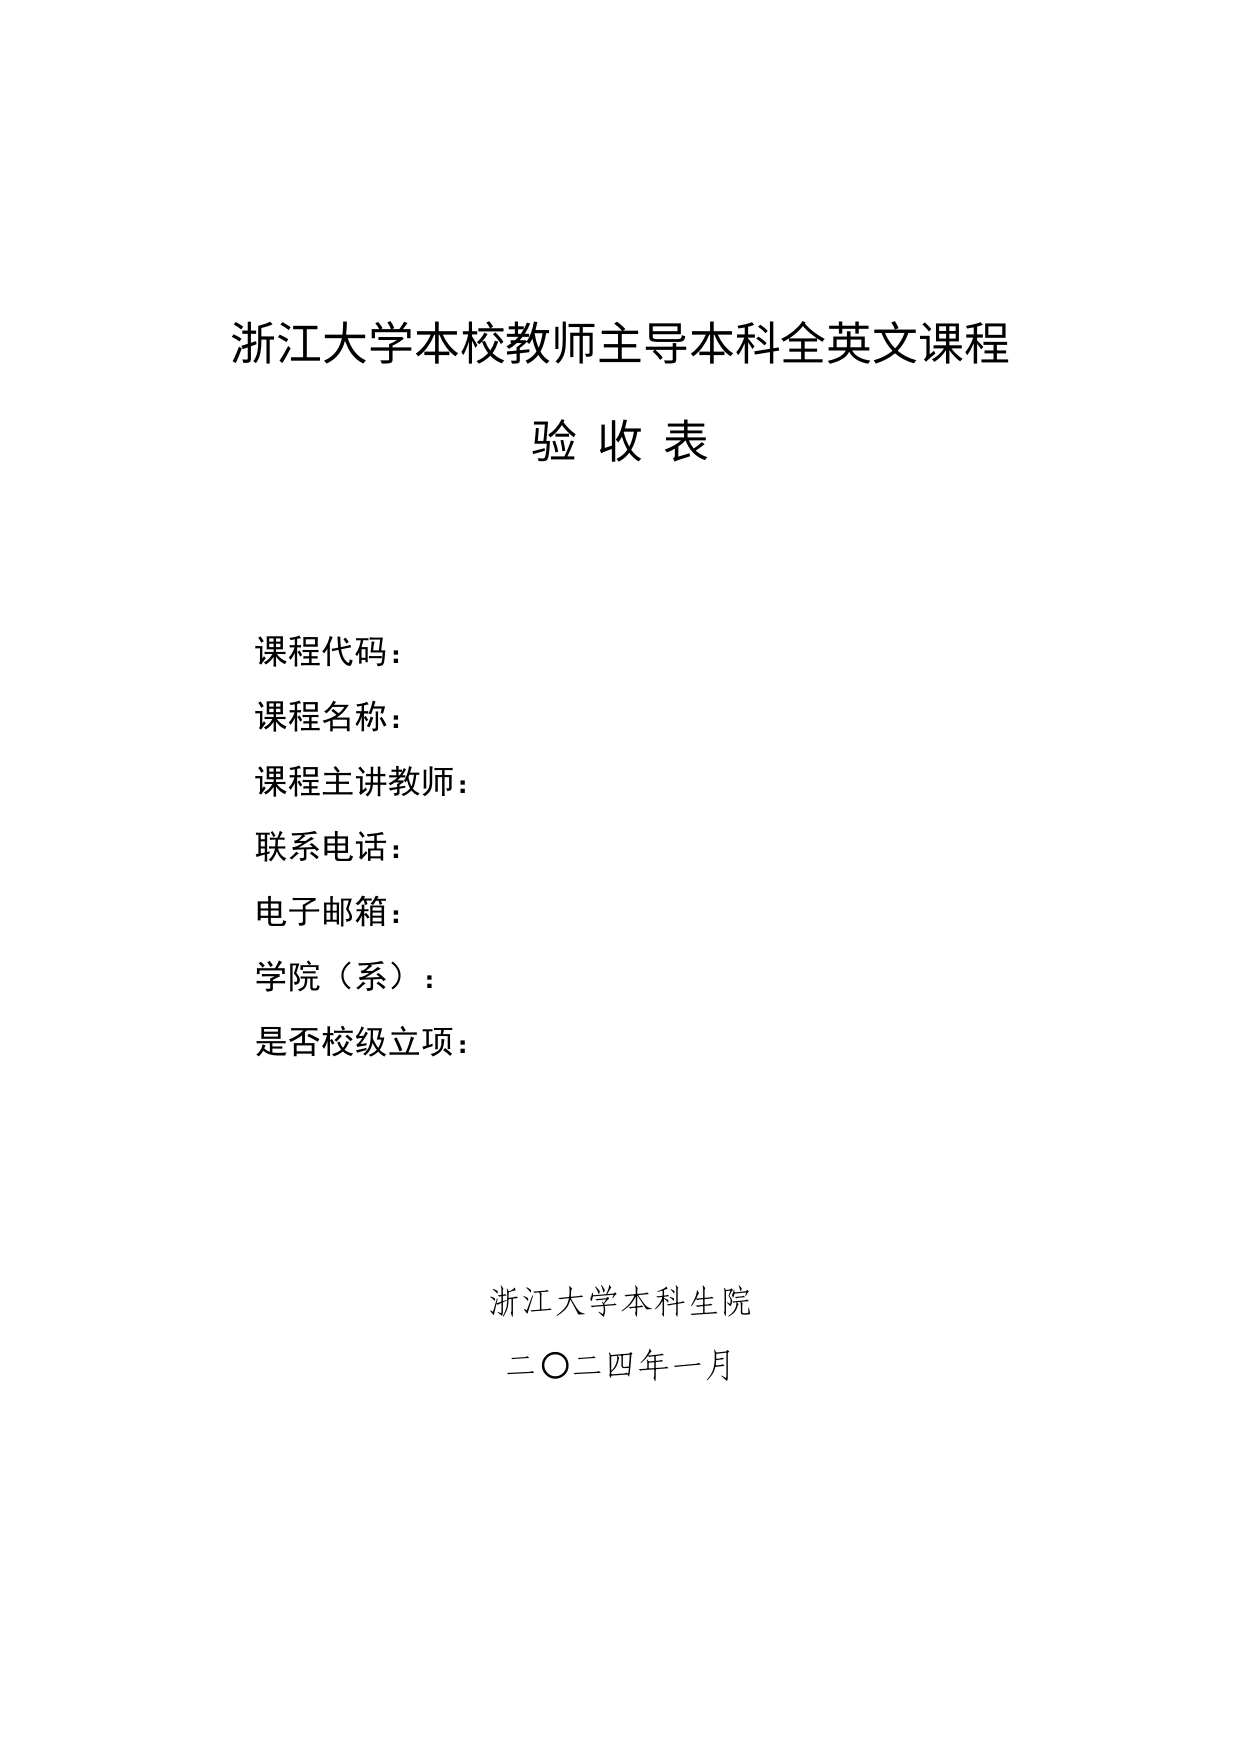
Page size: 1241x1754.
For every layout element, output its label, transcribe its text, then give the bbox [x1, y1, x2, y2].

text 课程主讲教师： [187, 747, 1053, 812]
text 浙江大学本科生院 [187, 1267, 1053, 1332]
text 电子邮箱： [187, 877, 1053, 942]
text 联系电话： [187, 812, 1053, 877]
text 是否校级立项： [187, 1007, 1053, 1072]
text 课程代码： [187, 617, 1053, 682]
text 学院（系）： [187, 942, 1053, 1007]
text 课程名称： [187, 682, 1053, 747]
text 二〇二四年一月 [187, 1332, 1053, 1397]
text 验 收 表 [187, 389, 1053, 487]
text 浙江大学本校教师主导本科全英文课程 [187, 292, 1053, 389]
